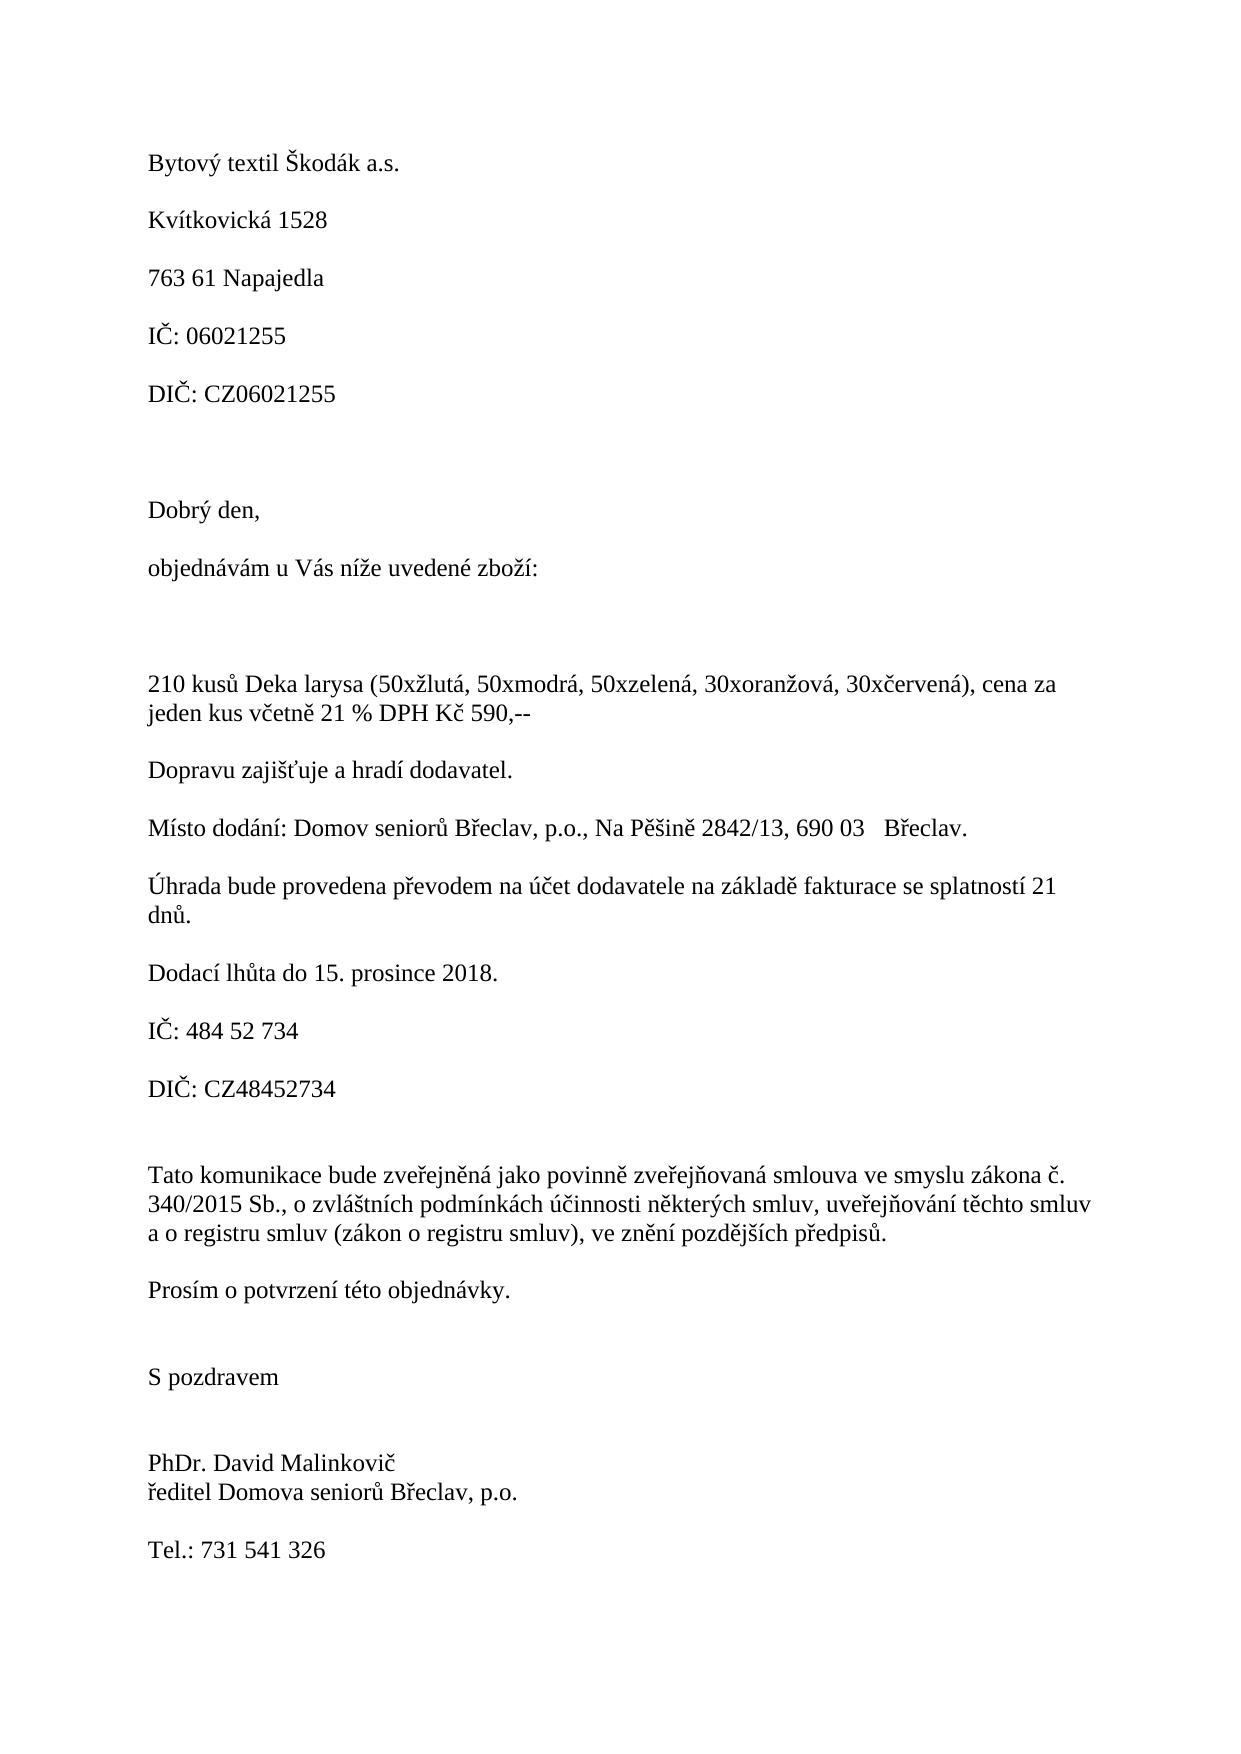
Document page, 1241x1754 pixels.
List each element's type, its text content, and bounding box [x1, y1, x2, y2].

text DIČ: CZ06021255 [148, 379, 1093, 408]
text DIČ: CZ48452734 [148, 1074, 1093, 1103]
text Tel.: 731 541 326 [148, 1535, 1093, 1563]
text Dobrý den, [148, 495, 1093, 524]
text Kvítkovická 1528 [148, 206, 1093, 234]
text IČ: 484 52 734 [148, 1016, 1093, 1045]
text Dopravu zajišťuje a hradí dodavatel. [148, 756, 1093, 784]
text IČ: 06021255 [148, 321, 1093, 350]
text Úhrada bude provedena převodem na účet dodavatele na základě fakturace se splatností 21 dnů. [148, 871, 1093, 929]
text 210 kusů Deka larysa (50xžlutá, 50xmodrá, 50xzelená, 30xoranžová, 30xčervená), cena za jeden kus včetně 21 % DPH Kč 590,-- [148, 669, 1093, 726]
text 763 61 Napajedla [148, 263, 1093, 292]
text Bytový textil Škodák a.s. [148, 148, 1093, 176]
text Tato komunikace bude zveřejněná jako povinně zveřejňovaná smlouva ve smyslu zákona č. 340/2015 Sb., o zvláštních podmínkách účinnosti některých smluv, uveřejňování těchto smluv a o registru smluv (zákon o registru smluv), ve znění pozdějších předpisů. Prosím o potvrzení této objednávky. S pozdravem PhDr. David Malinkovič ředitel Domova seniorů Břeclav, p.o. [148, 1132, 1093, 1506]
text Místo dodání: Domov seniorů Břeclav, p.o., Na Pěšině 2842/13, 690 03 Břeclav. [148, 813, 1093, 842]
text Dodací lhůta do 15. prosince 2018. [148, 958, 1093, 987]
text objednávám u Vás níže uvedené zboží: [148, 553, 1093, 582]
